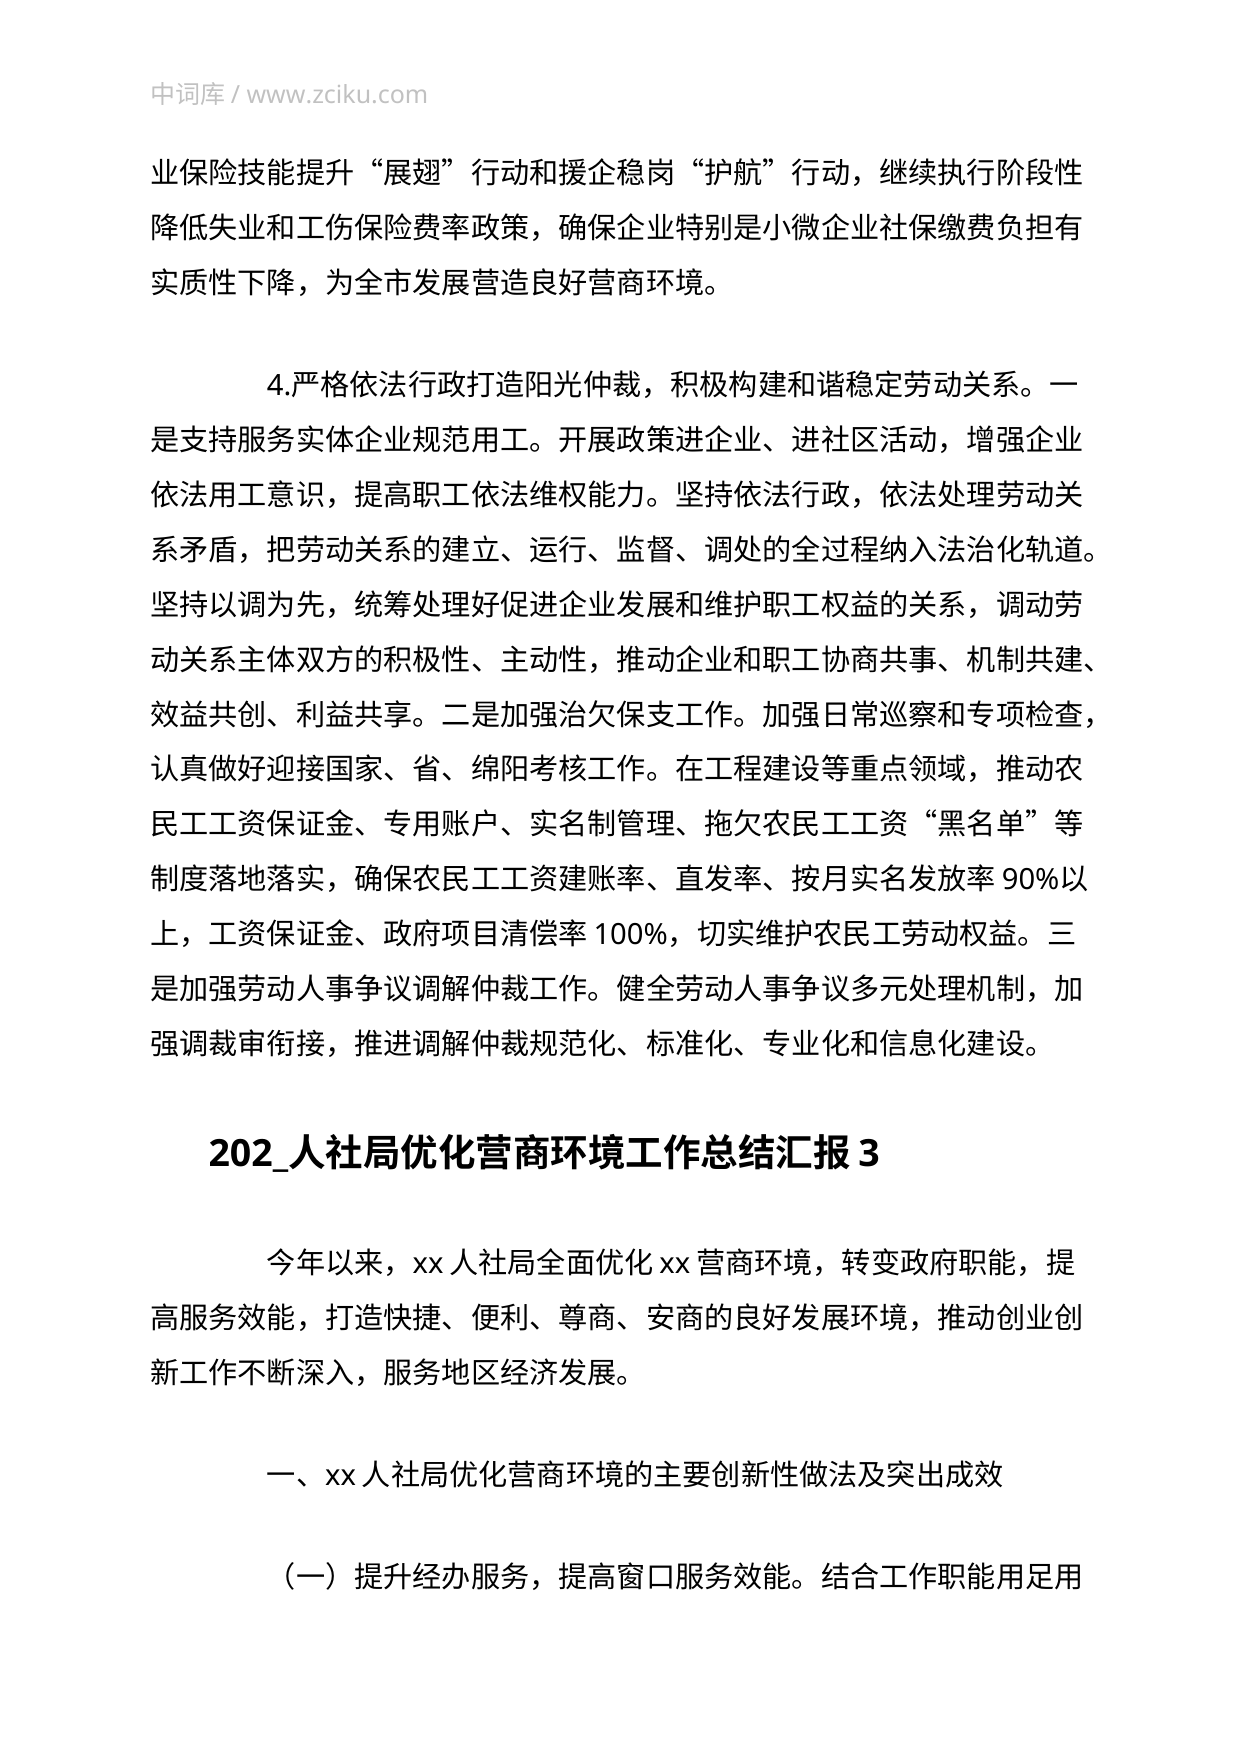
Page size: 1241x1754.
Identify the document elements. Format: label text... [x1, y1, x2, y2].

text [150, 150, 1090, 302]
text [150, 1554, 1090, 1596]
text 4.严格依法行政打造阳光仲裁，积极构建和谐稳定劳动关系。一是支持服务实体企业规范用工。开展政策进企业、进社区活动，增强企业依法用工意识，提高职工依法维权能力。坚持依法行政，依法处理劳动关系矛盾，把劳动关系的建立、运行、监督、调处的全过程纳入法治化轨道。坚持以调为先，统筹处理好促进企业发展和维护职工权益的关系，调动劳动关系主体双方的积极性、主动性，推动企业和职工协商共事、机制共建、效益共创、利益共享。二是加强治欠保支工作。加强日常巡察和专项检查，认真做好迎接国家、省、绵阳考核工作。在工程建设等重点领域，推动农民工工资保证金、专用账户、实名制管理、拖欠农民工工资“黑名单”等制度落地落实，确保农民工工资建账率、直发率、按月实名发放率90%以上，工资保证金、政府项目清偿率100%，切实维护农民工劳动权益。三是加强劳动人事争议调解仲裁工作。健全劳动人事争议多元处理机制，加强调裁审衔接，推进调解仲裁规范化、标准化、专业化和信息化建设。 [150, 362, 1090, 1063]
text 一、xx人社局优化营商环境的主要创新性做法及突出成效 [150, 1452, 1090, 1494]
text 202_人社局优化营商环境工作总结汇报3 [150, 1122, 1090, 1177]
text 今年以来，xx人社局全面优化xx营商环境，转变政府职能，提高服务效能，打造快捷、便利、尊商、安商的良好发展环境，推动创业创新工作不断深入，服务地区经济发展。 [150, 1240, 1090, 1392]
